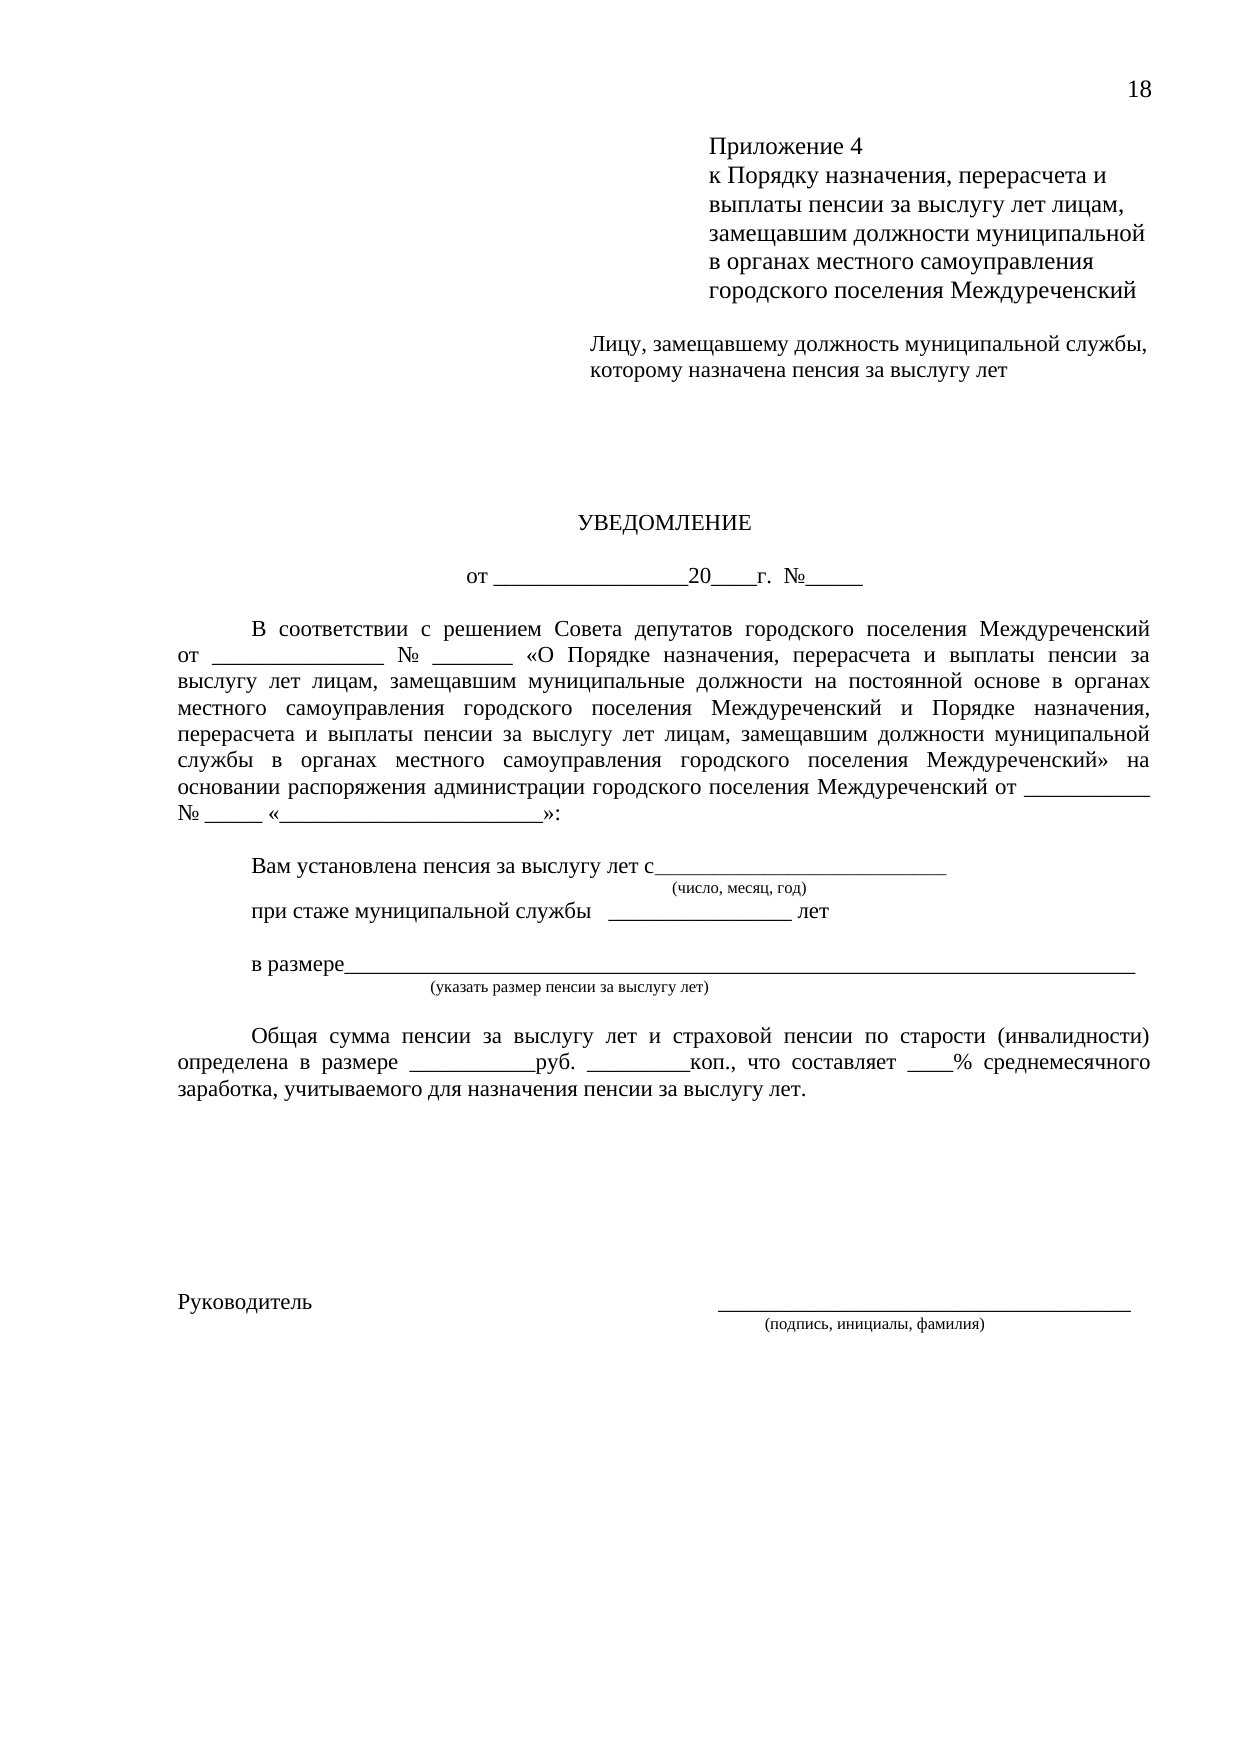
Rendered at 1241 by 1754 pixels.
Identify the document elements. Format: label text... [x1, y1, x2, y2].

text Руководитель ____________________________________ [177, 1288, 1152, 1314]
text В соответствии с решением Совета депутатов городского поселения Междуреченский от _______________ № _______ «О Порядке назначения, перерасчета и выплаты пенсии за выслугу лет лицам, замещавшим муниципальные должности на постоянной основе в органах местного самоуправления городского поселения Междуреченский и Порядке назначения, перерасчета и выплаты пенсии за выслугу лет лицам, замещавшим должности муниципальной службы в органах местного самоуправления городского поселения Междуреченский» на основании распоряжения администрации городского поселения Междуреченский от ___________ № _____ «_______________________»: [177, 614, 1152, 825]
text в размере_____________________________________________________________________ [177, 950, 1152, 976]
text к Порядку назначения, перерасчета и выплаты пенсии за выслугу лет лицам, замещавшим должности муниципальной в органах местного самоуправления городского поселения Междуреченский [709, 160, 1152, 304]
text от _________________20____г. №_____ [177, 562, 1152, 588]
text (указать размер пенсии за выслугу лет) [177, 976, 1152, 996]
text Приложение 4 [635, 131, 1152, 160]
text Лицу, замещавшему должность муниципальной службы, [177, 330, 1152, 357]
text при стаже муниципальной службы ________________ лет [177, 897, 1152, 924]
text (число, месяц, год) [177, 878, 1152, 897]
text УВЕДОМЛЕНИЕ [177, 509, 1152, 536]
text Вам установлена пенсия за выслугу лет с___________________________________ [177, 852, 1152, 878]
text (подпись, инициалы, фамилия) [177, 1314, 1152, 1333]
text Общая сумма пенсии за выслугу лет и страховой пенсии по старости (инвалидности) определена в размере ___________руб. _________коп., что составляет ____% среднемесячного заработка, учитываемого для назначения пенсии за выслугу лет. [177, 1022, 1152, 1101]
text которому назначена пенсия за выслугу лет [177, 357, 1152, 383]
